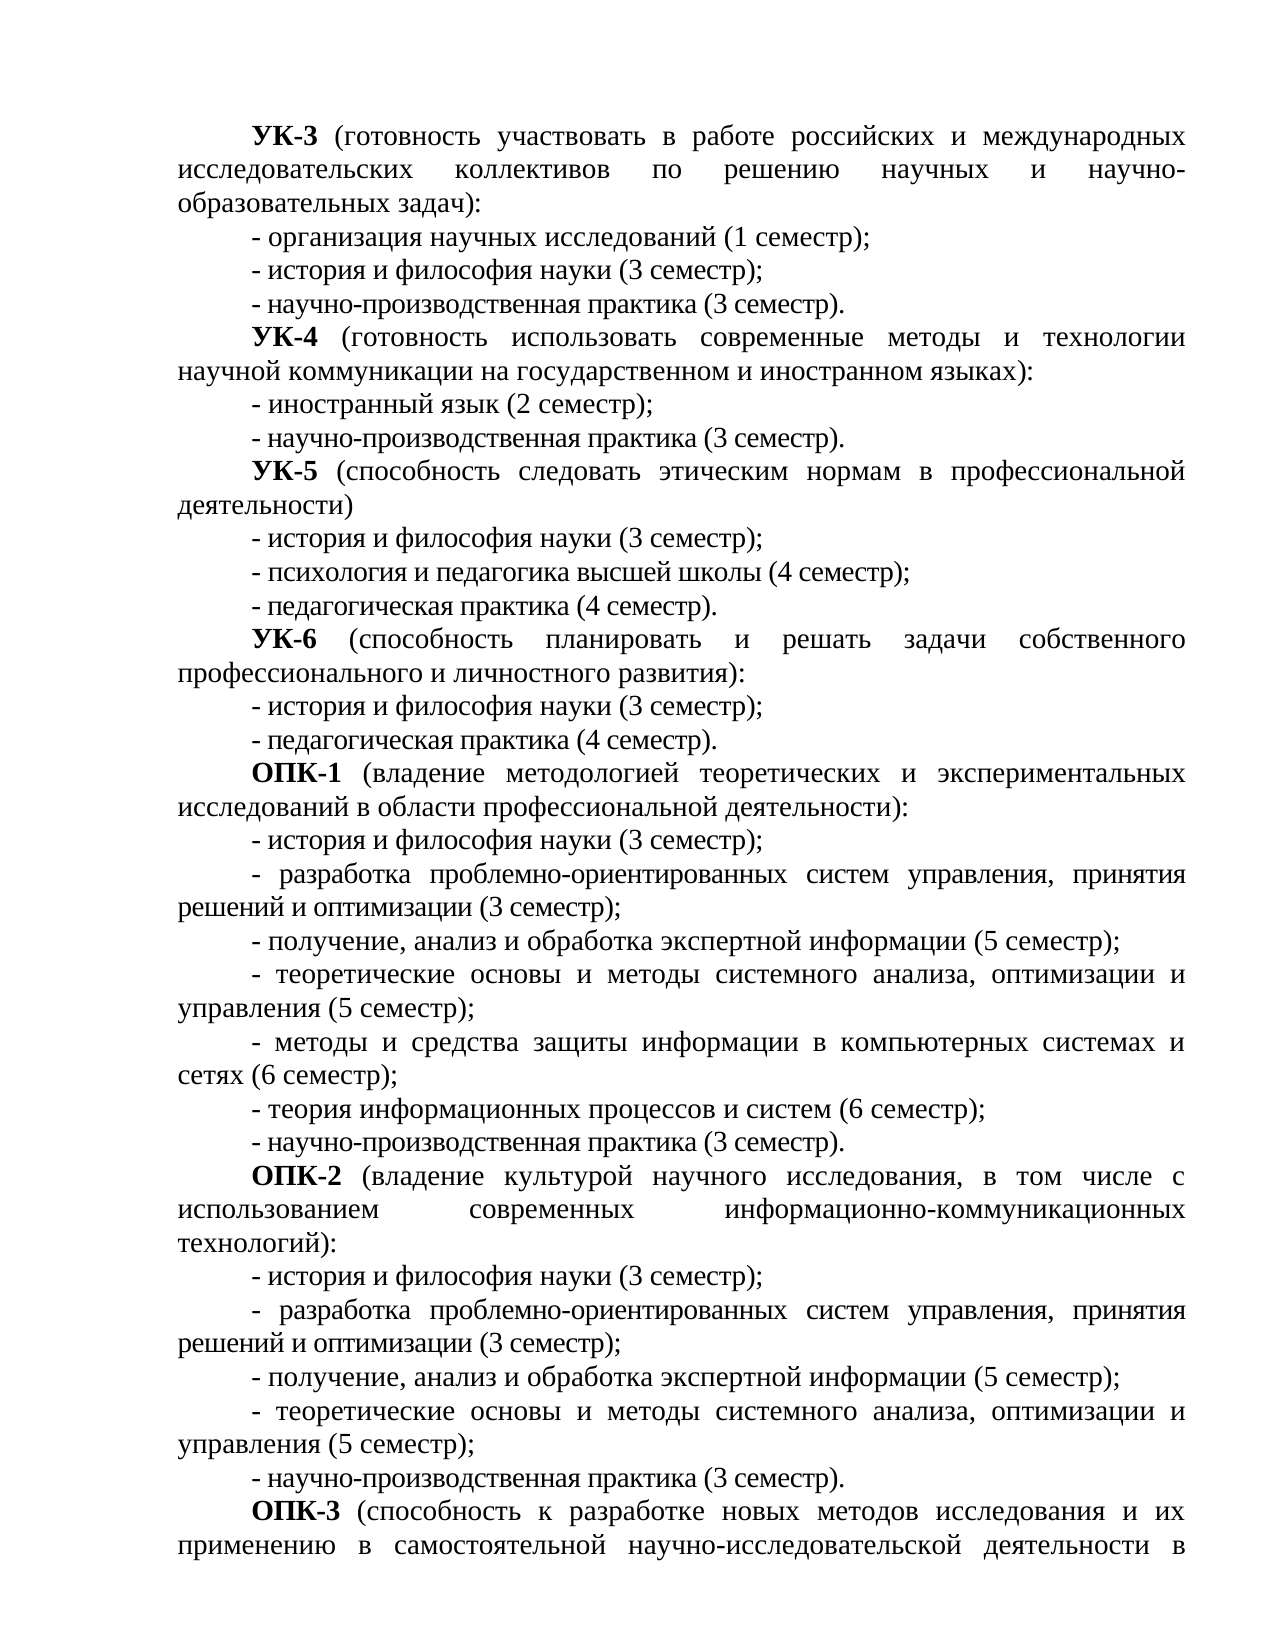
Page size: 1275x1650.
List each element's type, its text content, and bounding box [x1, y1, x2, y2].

text - организация научных исследований (1 семестр); [177, 219, 1186, 252]
text - научно-производственная практика (3 семестр). [177, 1460, 1186, 1493]
text - иностранный язык (2 семестр); [177, 386, 1186, 420]
text - теория информационных процессов и систем (6 семестр); [177, 1091, 1186, 1124]
text - методы и средства защиты информации в компьютерных системах и сетях (6 семестр); [177, 1024, 1186, 1091]
text ОПК-2 (владение культурой научного исследования, в том числе с использованием современных информационно-коммуникационных технологий): [177, 1158, 1186, 1258]
text УК-6 (способность планировать и решать задачи собственного профессионального и личностного развития): [177, 621, 1186, 688]
text УК-3 (готовность участвовать в работе российских и международных исследовательских коллективов по решению научных и научно-образовательных задач): [177, 118, 1186, 219]
text - научно-производственная практика (3 семестр). [177, 286, 1186, 319]
text - получение, анализ и обработка экспертной информации (5 семестр); [177, 923, 1186, 957]
text УК-5 (способность следовать этическим нормам в профессиональной деятельности) [177, 453, 1186, 521]
text - педагогическая практика (4 семестр). [177, 722, 1186, 755]
text ОПК-1 (владение методологией теоретических и экспериментальных исследований в области профессиональной деятельности): [177, 755, 1186, 822]
text - теоретические основы и методы системного анализа, оптимизации и управления (5 семестр); [177, 957, 1186, 1024]
text - научно-производственная практика (3 семестр). [177, 1124, 1186, 1158]
text - получение, анализ и обработка экспертной информации (5 семестр); [177, 1359, 1186, 1393]
text - теоретические основы и методы системного анализа, оптимизации и управления (5 семестр); [177, 1393, 1186, 1460]
text - история и философия науки (3 семестр); [177, 688, 1186, 722]
text - психология и педагогика высшей школы (4 семестр); [177, 554, 1186, 588]
text - научно-производственная практика (3 семестр). [177, 420, 1186, 453]
text - история и философия науки (3 семестр); [177, 252, 1186, 286]
text - разработка проблемно-ориентированных систем управления, принятия решений и оптимизации (3 семестр); [177, 856, 1186, 923]
text - педагогическая практика (4 семестр). [177, 588, 1186, 621]
text УК-4 (готовность использовать современные методы и технологии научной коммуникации на государственном и иностранном языках): [177, 319, 1186, 386]
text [177, 1493, 1186, 1560]
text - история и философия науки (3 семестр); [177, 521, 1186, 554]
text - история и философия науки (3 семестр); [177, 1258, 1186, 1292]
text - история и философия науки (3 семестр); [177, 822, 1186, 856]
text - разработка проблемно-ориентированных систем управления, принятия решений и оптимизации (3 семестр); [177, 1292, 1186, 1359]
